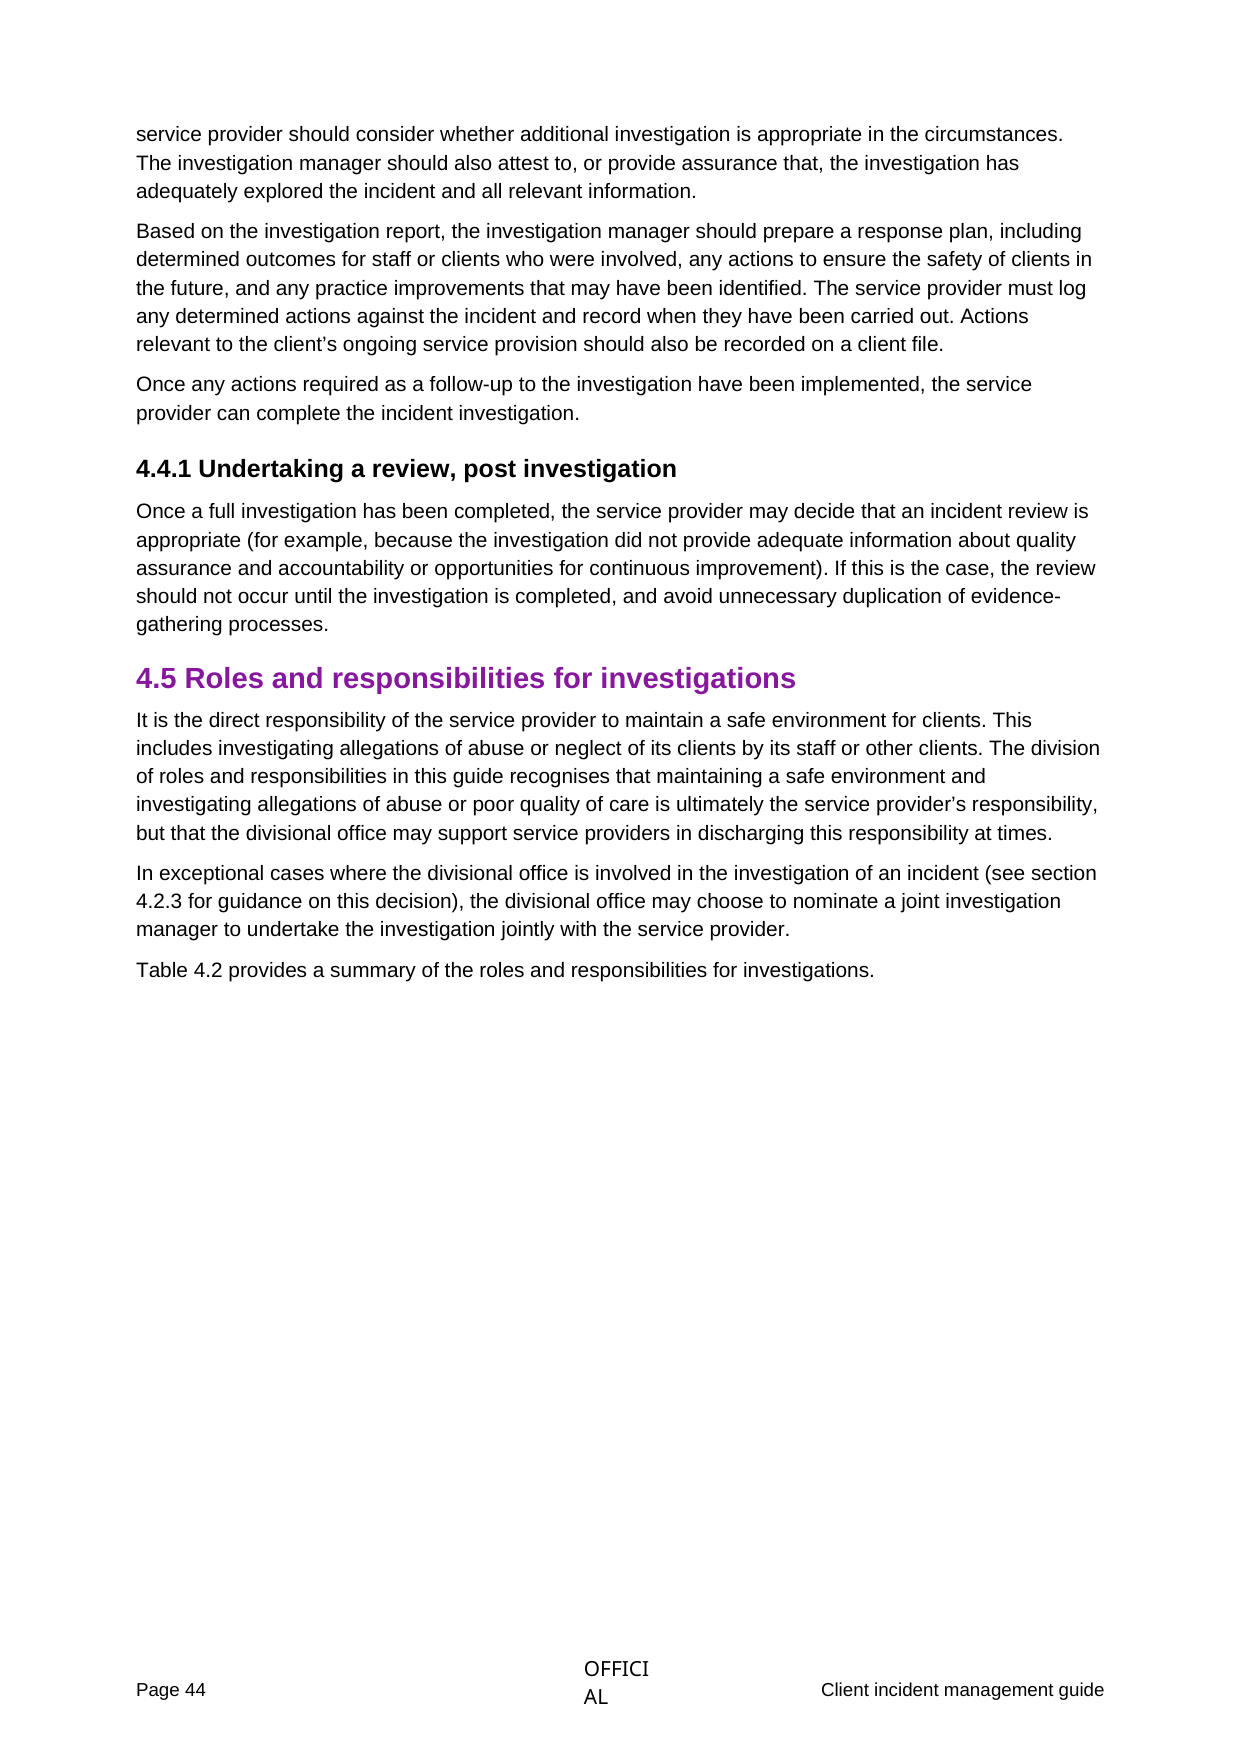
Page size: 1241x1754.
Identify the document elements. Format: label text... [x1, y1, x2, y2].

text Once a full investigation has been completed, the service provider may decide that an incident review is appropriate (for example, because the investigation did not provide adequate information about quality assurance and accountability or opportunities for continuous improvement). If this is the case, the review should not occur until the investigation is completed, and avoid unnecessary duplication of evidence-gathering processes. [136, 495, 1104, 636]
text It is the direct responsibility of the service provider to maintain a safe environment for clients. This includes investigating allegations of abuse or neglect of its clients by its staff or other clients. The division of roles and responsibilities in this guide recognises that maintaining a safe environment and investigating allegations of abuse or poor quality of care is ultimately the service provider’s responsibility, but that the divisional office may support service providers in discharging this responsibility at times. [136, 704, 1104, 844]
text In exceptional cases where the divisional office is involved in the investigation of an incident (see section 4.2.3 for guidance on this decision), the divisional office may choose to nominate a joint investigation manager to undertake the investigation jointly with the service provider. [136, 857, 1104, 941]
text Once any actions required as a follow-up to the investigation have been implemented, the service provider can complete the incident investigation. [136, 368, 1104, 424]
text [136, 118, 1104, 202]
subtitle 4.4.1 Undertaking a review, post investigation [136, 453, 1104, 483]
subtitle 4.5 Roles and responsibilities for investigations [136, 661, 1104, 694]
text Table 4.2 provides a summary of the roles and responsibilities for investigations. [136, 954, 1104, 982]
text Based on the investigation report, the investigation manager should prepare a response plan, including determined outcomes for staff or clients who were involved, any actions to ensure the safety of clients in the future, and any practice improvements that may have been identified. The service provider must log any determined actions against the incident and record when they have been carried out. Actions relevant to the client’s ongoing service provision should also be recorded on a client file. [136, 215, 1104, 356]
